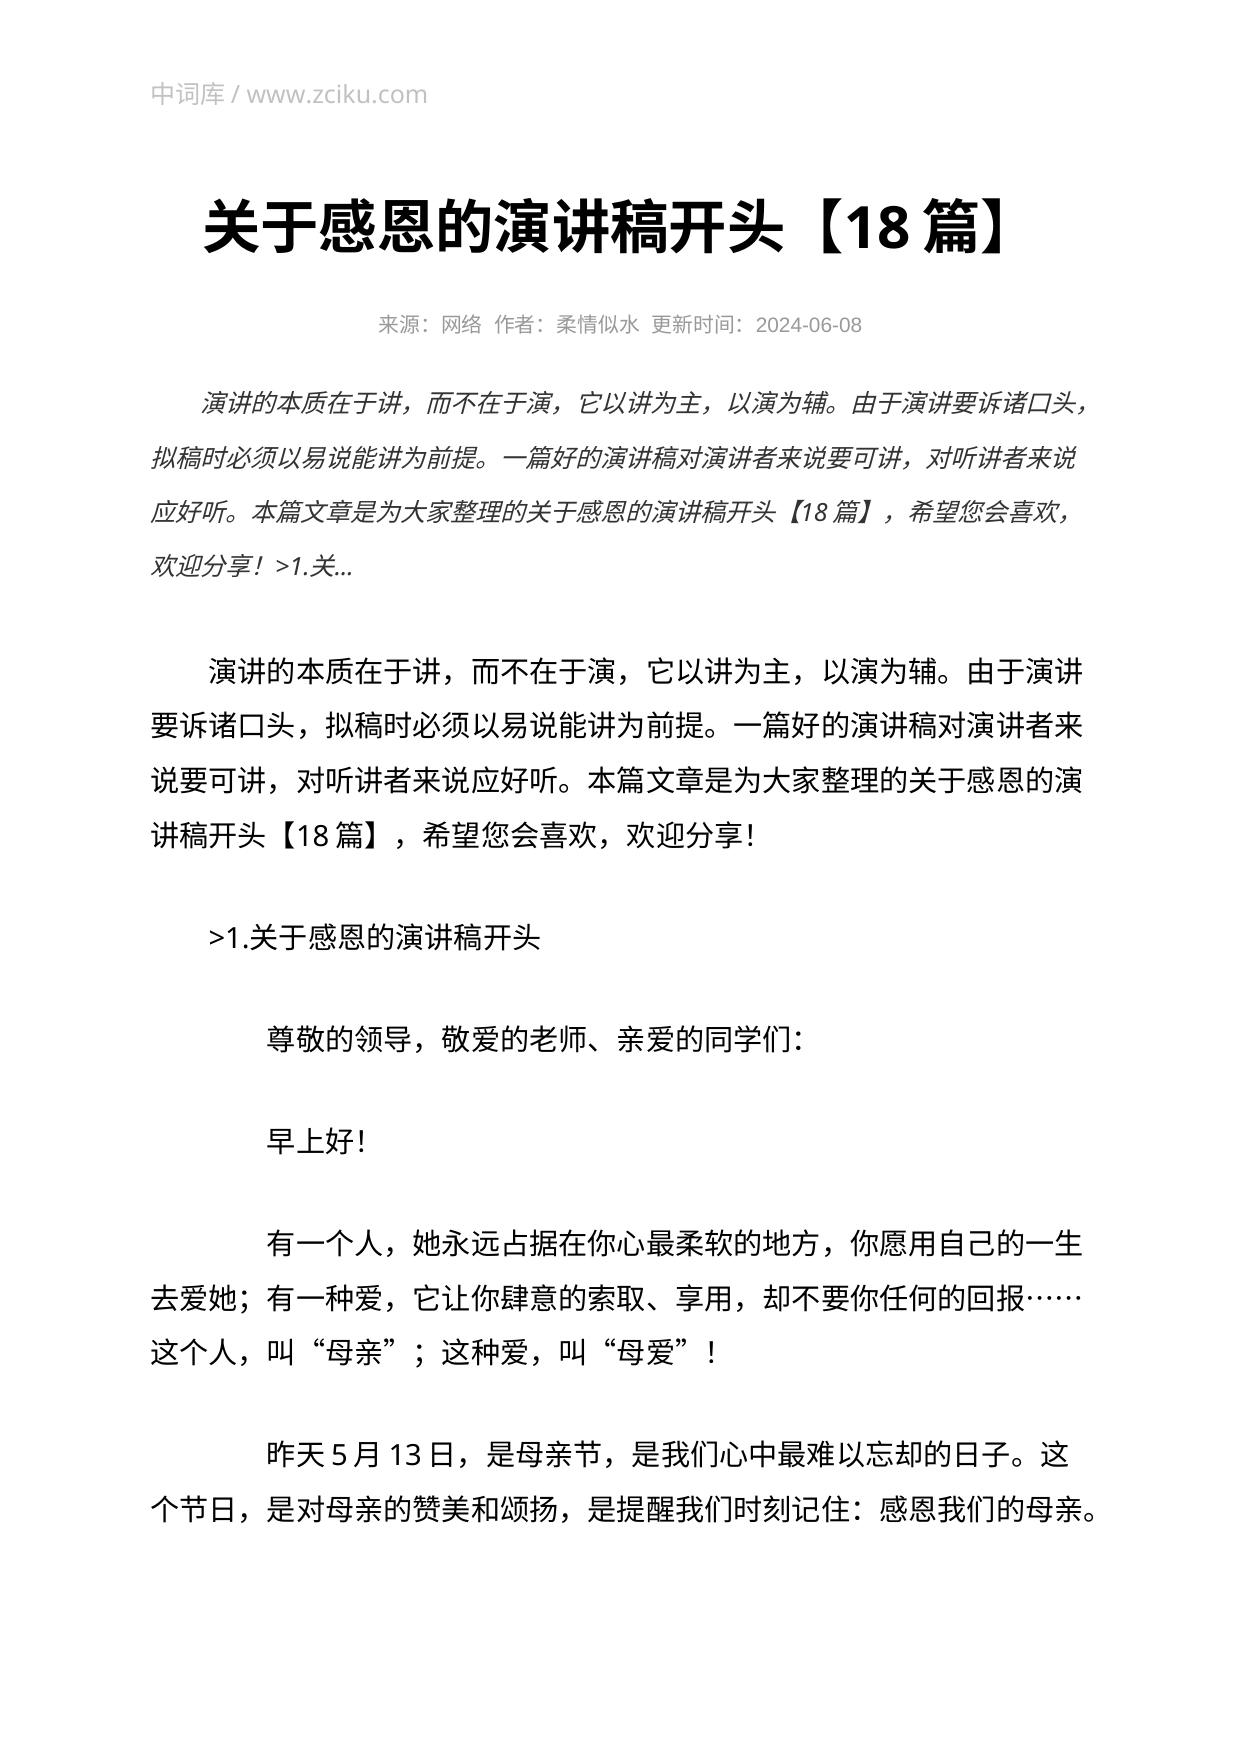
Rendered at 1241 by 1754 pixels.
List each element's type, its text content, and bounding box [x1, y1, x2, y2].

subtitle 关于感恩的演讲稿开头【18篇】 [150, 181, 1090, 266]
text >1.关于感恩的演讲稿开头 [150, 915, 1090, 957]
text 演讲的本质在于讲，而不在于演，它以讲为主，以演为辅。由于演讲要诉诸口头，拟稿时必须以易说能讲为前提。一篇好的演讲稿对演讲者来说要可讲，对听讲者来说应好听。本篇文章是为大家整理的关于感恩的演讲稿开头【18篇】，希望您会喜欢，欢迎分享！>1.关... [150, 384, 1090, 583]
text 尊敬的领导，敬爱的老师、亲爱的同学们： [150, 1017, 1090, 1059]
text 有一个人，她永远占据在你心最柔软的地方，你愿用自己的一生去爱她；有一种爱，它让你肆意的索取、享用，却不要你任何的回报……这个人，叫“母亲”；这种爱，叫“母爱”！ [150, 1220, 1090, 1372]
text 早上好！ [150, 1118, 1090, 1161]
text 演讲的本质在于讲，而不在于演，它以讲为主，以演为辅。由于演讲要诉诸口头，拟稿时必须以易说能讲为前提。一篇好的演讲稿对演讲者来说要可讲，对听讲者来说应好听。本篇文章是为大家整理的关于感恩的演讲稿开头【18篇】，希望您会喜欢，欢迎分享！ [150, 648, 1090, 855]
text 昨天5月13日，是母亲节，是我们心中最难以忘却的日子。这个节日，是对母亲的赞美和颂扬，是提醒我们时刻记住：感恩我们的母亲。 [150, 1432, 1090, 1529]
text 来源：网络 作者：柔情似水 更新时间：2024-06-08 [150, 313, 1090, 337]
